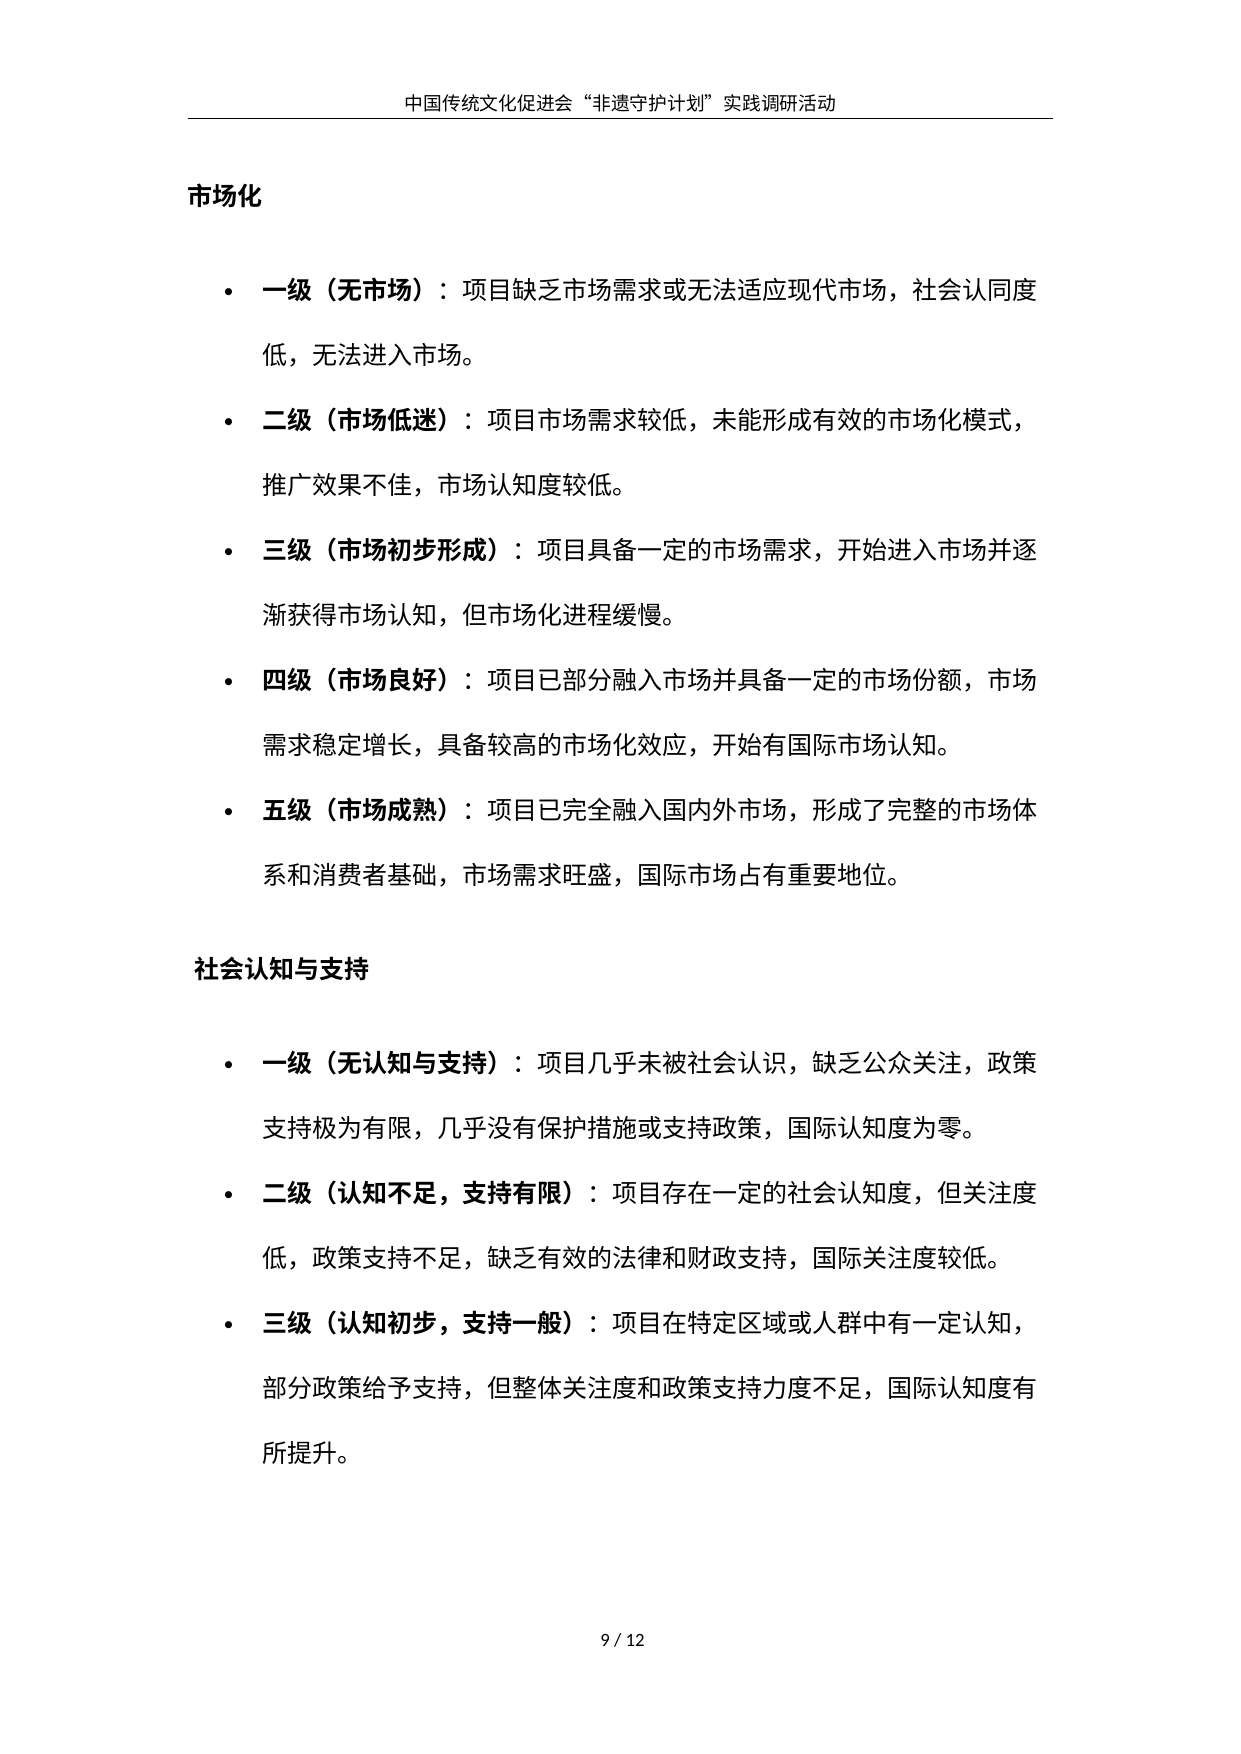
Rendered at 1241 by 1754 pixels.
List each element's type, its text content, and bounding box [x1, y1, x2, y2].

list 二级（市场低迷）：项目市场需求较低，未能形成有效的市场化模式，推广效果不佳，市场认知度较低。 [225, 386, 1053, 516]
list 四级（市场良好）：项目已部分融入市场并具备一定的市场份额，市场需求稳定增长，具备较高的市场化效应，开始有国际市场认知。 [225, 646, 1053, 776]
list 三级（认知初步，支持一般）：项目在特定区域或人群中有一定认知，部分政策给予支持，但整体关注度和政策支持力度不足，国际认知度有所提升。 [225, 1289, 1053, 1484]
list 三级（市场初步形成）：项目具备一定的市场需求，开始进入市场并逐渐获得市场认知，但市场化进程缓慢。 [225, 516, 1053, 646]
list 一级（无认知与支持）：项目几乎未被社会认识，缺乏公众关注，政策支持极为有限，几乎没有保护措施或支持政策，国际认知度为零。 [225, 1029, 1053, 1159]
text 社会认知与支持 [187, 935, 1053, 1000]
list 二级（认知不足，支持有限）：项目存在一定的社会认知度，但关注度低，政策支持不足，缺乏有效的法律和财政支持，国际关注度较低。 [225, 1159, 1053, 1289]
text 市场化 [187, 162, 1053, 227]
list 五级（市场成熟）：项目已完全融入国内外市场，形成了完整的市场体系和消费者基础，市场需求旺盛，国际市场占有重要地位。 [225, 776, 1053, 906]
list 一级（无市场）：项目缺乏市场需求或无法适应现代市场，社会认同度低，无法进入市场。 [225, 256, 1053, 386]
